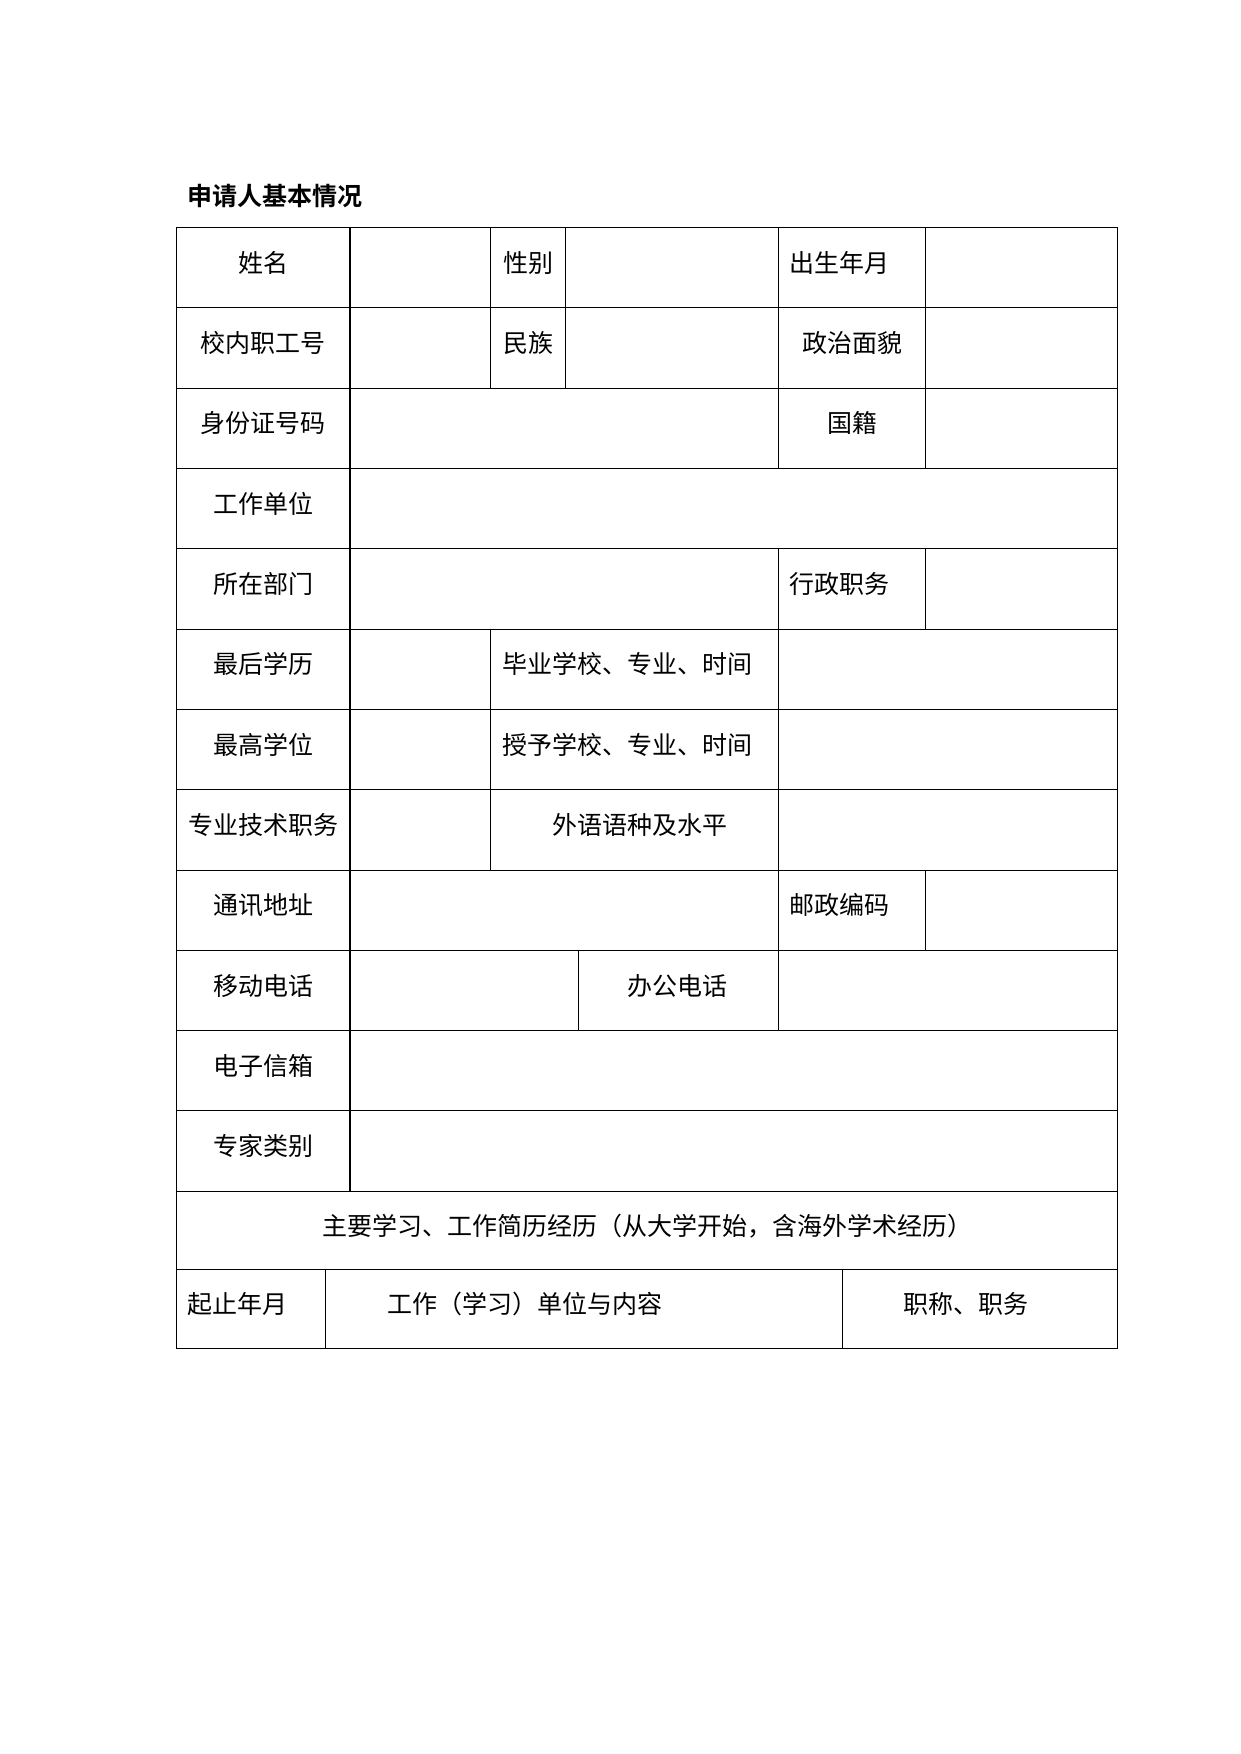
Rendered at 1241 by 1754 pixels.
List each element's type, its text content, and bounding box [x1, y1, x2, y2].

table_cell [779, 951, 1117, 1030]
table_cell 邮政编码 [779, 871, 925, 950]
table_cell [351, 871, 778, 950]
table_cell [779, 710, 1117, 789]
table_cell 电子信箱 [177, 1031, 349, 1110]
table_cell [351, 469, 1117, 548]
table_cell [351, 1031, 1117, 1110]
table_cell [351, 308, 490, 388]
table_header 姓名 [177, 228, 349, 307]
table_cell 政治面貌 [779, 308, 925, 388]
table_cell [926, 308, 1117, 388]
table_cell 身份证号码 [177, 389, 349, 468]
table_cell 国籍 [779, 389, 925, 468]
table_cell 工作单位 [177, 469, 349, 548]
table_cell [926, 871, 1117, 950]
table_cell [566, 308, 778, 388]
table_cell 行政职务 [779, 549, 925, 628]
table_cell 专业技术职务 [177, 790, 349, 869]
table_cell 职称、职务 [843, 1270, 1117, 1348]
table_cell [351, 1111, 1117, 1191]
table_cell 主要学习、工作简历经历（从大学开始，含海外学术经历） [177, 1192, 1117, 1269]
table_header 出生年月 [779, 228, 925, 307]
table_cell 外语语种及水平 [491, 790, 778, 869]
table_cell 最高学位 [177, 710, 349, 789]
table_cell 工作（学习）单位与内容 [326, 1270, 842, 1348]
table_cell [926, 549, 1117, 628]
table_cell [351, 630, 490, 709]
table_header 性别 [491, 228, 565, 307]
table_cell 办公电话 [579, 951, 778, 1030]
table_header [566, 228, 778, 307]
table_cell [351, 549, 778, 628]
table_cell 授予学校、专业、时间 [491, 710, 778, 789]
table_cell 最后学历 [177, 630, 349, 709]
table_cell 起止年月 [177, 1270, 325, 1348]
table_cell [351, 790, 490, 869]
table_cell 通讯地址 [177, 871, 349, 950]
text 申请人基本情况 [187, 162, 1053, 227]
table_cell 民族 [491, 308, 565, 388]
table_cell [351, 389, 778, 468]
table_cell 毕业学校、专业、时间 [491, 630, 778, 709]
table_header [926, 228, 1117, 307]
table_cell 校内职工号 [177, 308, 349, 388]
table_cell [351, 951, 578, 1030]
table_cell [926, 389, 1117, 468]
table_cell [351, 710, 490, 789]
table_cell 专家类别 [177, 1111, 349, 1191]
table_cell [779, 790, 1117, 869]
table_cell 移动电话 [177, 951, 349, 1030]
table_cell [779, 630, 1117, 709]
table_header [351, 228, 490, 307]
table_cell 所在部门 [177, 549, 349, 628]
